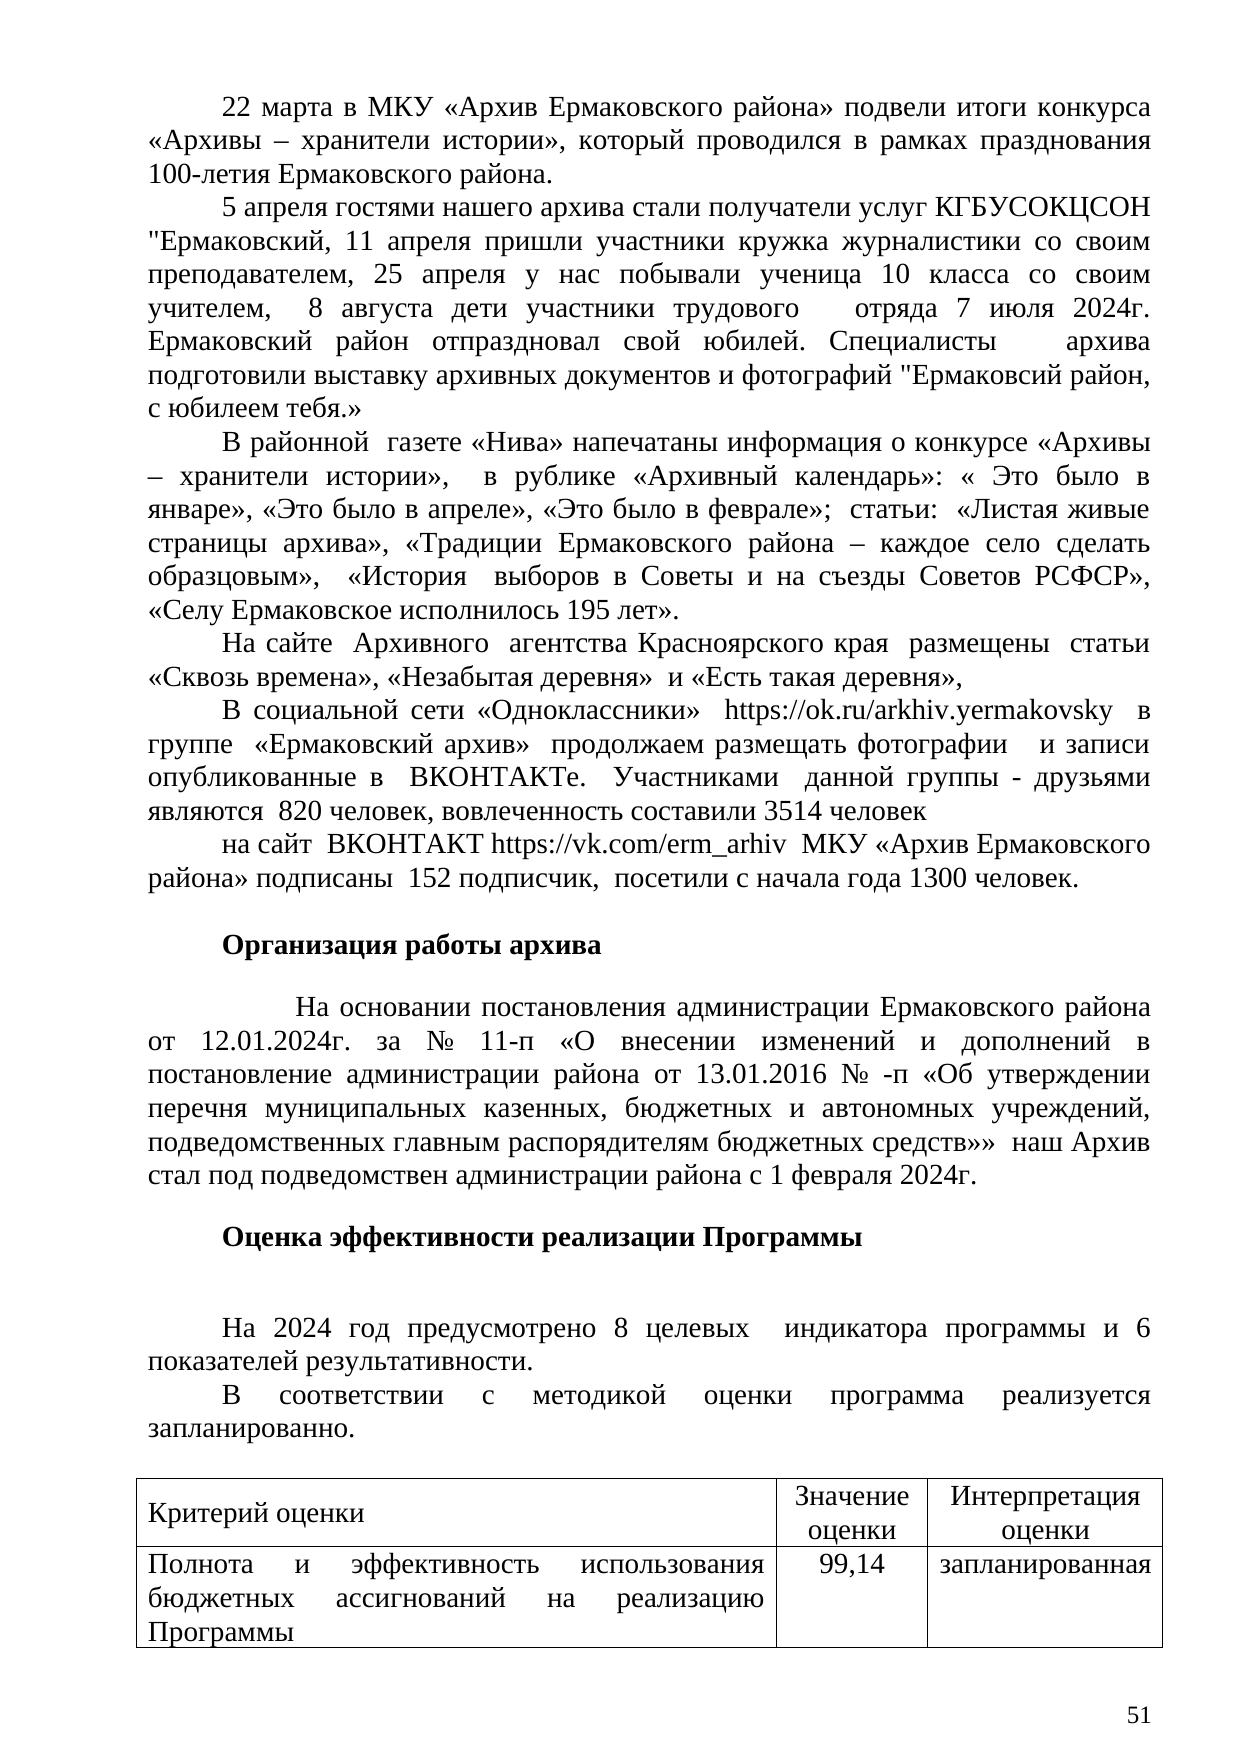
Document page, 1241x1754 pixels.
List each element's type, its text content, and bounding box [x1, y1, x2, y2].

text на сайт ВКОНТАКТ https://vk.com/erm_arhiv МКУ «Архив Ермаковского района» подписаны 152 подписчик, посетили с начала года 1300 человек. [148, 827, 1152, 894]
text В районной газете «Нива» напечатаны информация о конкурсе «Архивы – хранители истории», в рублике «Архивный календарь»: « Это было в январе», «Это было в апреле», «Это было в феврале»; статьи: «Листая живые страницы архива», «Традиции Ермаковского района – каждое село сделать образцовым», «История выборов в Советы и на съезды Советов РСФСР», «Селу Ермаковское исполнилось 195 лет». [148, 424, 1152, 625]
text Организация работы архива [148, 927, 1152, 961]
text На 2024 год предусмотрено 8 целевых индикатора программы и 6 показателей результативности. [148, 1310, 1152, 1377]
table_header Критерий оценки [137, 1479, 776, 1546]
text На основании постановления администрации Ермаковского района от 12.01.2024г. за № 11-п «О внесении изменений и дополнений в постановление администрации района от 13.01.2016 № -п «Об утверждении перечня муниципальных казенных, бюджетных и автономных учреждений, подведомственных главным распорядителям бюджетных средств»» наш Архив стал под подведомствен администрации района с 1 февраля 2024г. [148, 989, 1152, 1191]
text В соответствии с методикой оценки программа реализуется запланированно. [148, 1377, 1152, 1444]
text 22 марта в МКУ «Архив Ермаковского района» подвели итоги конкурса «Архивы – хранители истории», который проводился в рамках празднования 100-летия Ермаковского района. [148, 89, 1152, 189]
table_cell запланированная [928, 1547, 1162, 1647]
table_cell 99,14 [777, 1547, 927, 1647]
table_cell Полнота и эффективность использования бюджетных ассигнований на реализацию Программы [137, 1547, 776, 1647]
text На сайте Архивного агентства Красноярского края размещены статьи «Сквозь времена», «Незабытая деревня» и «Есть такая деревня», [148, 625, 1152, 692]
text В социальной сети «Одноклассники» https://ok.ru/arkhiv.yermakovsky в группе «Ермаковский архив» продолжаем размещать фотографии и записи опубликованные в ВКОНТАКТе. Участниками данной группы - друзьями являются 820 человек, вовлеченность составили 3514 человек [148, 692, 1152, 827]
table_header Интерпретация оценки [928, 1479, 1162, 1546]
table_header Значение оценки [777, 1479, 927, 1546]
text 5 апреля гостями нашего архива стали получатели услуг КГБУСОКЦСОН "Ермаковский, 11 апреля пришли участники кружка журналистики со своим преподавателем, 25 апреля у нас побывали ученица 10 класса со своим учителем, 8 августа дети участники трудового отряда 7 июля 2024г. Ермаковский район отпраздновал свой юбилей. Специалисты архива подготовили выставку архивных документов и фотографий "Ермаковсий район, с юбилеем тебя.» [148, 189, 1152, 424]
text Оценка эффективности реализации Программы [148, 1219, 1152, 1253]
